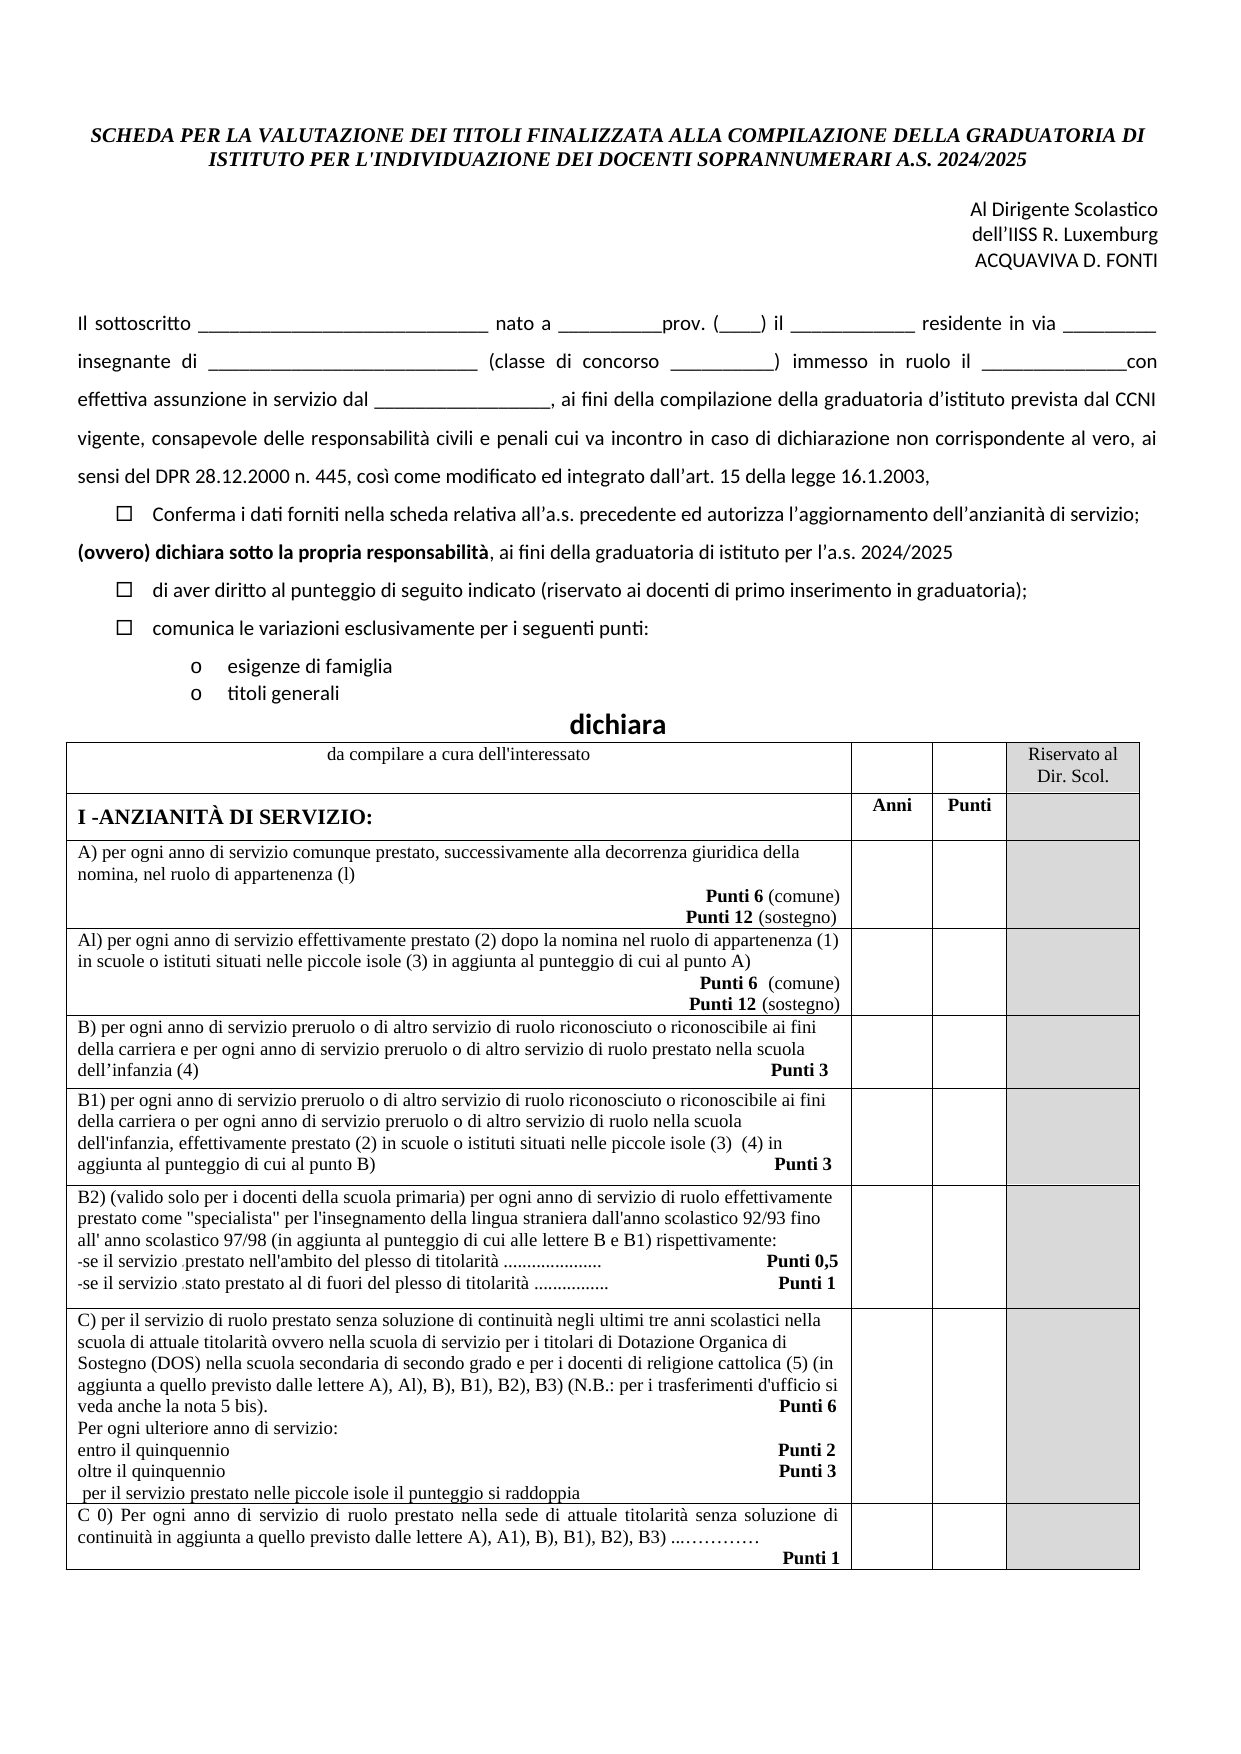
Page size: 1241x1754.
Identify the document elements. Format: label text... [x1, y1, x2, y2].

table_cell [1007, 841, 1139, 928]
text dell’IISS R. Luxemburg [77, 221, 1158, 247]
table_header Riservato al Dir. Scol. [1007, 743, 1139, 792]
table_cell B2) (valido solo per i docenti della scuola primaria) per ogni anno di servizio di ruolo effettivamente prestato come "specialista" per l'insegnamento della lingua straniera dall'anno scolastico 92/93 fino all' anno scolastico 97/98 (in aggiunta al punteggio di cui alle lettere B e B1) rispettivamente: -se il servizio é prestato nell'ambito del plesso di titolarità ..................... Punti 0,5 -se il servizio é stato prestato al di fuori del plesso di titolarità ................ Punti 1 [67, 1186, 851, 1308]
table_cell [1007, 929, 1139, 1015]
table_cell B1) per ogni anno di servizio preruolo o di altro servizio di ruolo riconosciuto o riconoscibile ai fini della carriera o per ogni anno di servizio preruolo o di altro servizio di ruolo nella scuola dell'infanzia, effettivamente prestato (2) in scuole o istituti situati nelle piccole isole (3) (4) in aggiunta al punteggio di cui al punto B) Punti 3 [67, 1089, 851, 1184]
table_cell [852, 1089, 932, 1184]
text (ovvero) dichiara sotto la propria responsabilità, ai fini della graduatoria di istituto per l’a.s. 2024/2025 [77, 539, 1158, 564]
table_cell [933, 929, 1006, 1015]
table_cell A) per ogni anno di servizio comunque prestato, successivamente alla decorrenza giuridica della nomina, nel ruolo di appartenenza (l) Punti 6 (comune) Punti 12 (sostegno) [67, 841, 851, 928]
table_cell [1007, 794, 1139, 840]
table_cell [852, 1016, 932, 1088]
table_cell [852, 929, 932, 1015]
table_cell [1007, 1309, 1139, 1503]
table_cell [933, 1016, 1006, 1088]
table_cell [852, 841, 932, 928]
table_cell B) per ogni anno di servizio preruolo o di altro servizio di ruolo riconosciuto o riconoscibile ai fini della carriera e per ogni anno di servizio preruolo o di altro servizio di ruolo prestato nella scuola dell’infanzia (4) Punti 3 [67, 1016, 851, 1088]
list titoli generali [190, 680, 1158, 706]
list di aver diritto al punteggio di seguito indicato (riservato ai docenti di primo inserimento in graduatoria); [115, 577, 1158, 603]
table_cell [933, 1504, 1006, 1569]
table_cell [933, 1089, 1006, 1184]
text SCHEDA PER LA VALUTAZIONE DEI TITOLI FINALIZZATA ALLA COMPILAZIONE DELLA GRADUATORIA DI ISTITUTO PER L'INDIVIDUAZIONE DEI DOCENTI SOPRANNUMERARI A.S. 2024/2025 [77, 123, 1158, 171]
table_cell [1007, 1016, 1139, 1088]
table_cell Al) per ogni anno di servizio effettivamente prestato (2) dopo la nomina nel ruolo di appartenenza (1) in scuole o istituti situati nelle piccole isole (3) in aggiunta al punteggio di cui al punto A) Punti 6 (comune) Punti 12 (sostegno) [67, 929, 851, 1015]
table_cell [852, 1504, 932, 1569]
list esigenze di famiglia [190, 653, 1158, 680]
table_cell [1007, 1186, 1139, 1308]
table_cell [1007, 1089, 1139, 1184]
table_cell I -ANZIANITÀ DI SERVIZIO: [67, 794, 851, 840]
text Il sottoscritto ____________________________ nato a __________prov. (____) il ____________ residente in via _________ insegnante di __________________________ (classe di concorso __________) immesso in ruolo il ______________con effettiva assunzione in servizio dal _________________, ai fini della compilazione della graduatoria d’istituto prevista dal CCNI vigente, consapevole delle responsabilità civili e penali cui va incontro in caso di dichiarazione non corrispondente al vero, ai sensi del DPR 28.12.2000 n. 445, così come modificato ed integrato dall’art. 15 della legge 16.1.2003, [77, 310, 1158, 488]
list Conferma i dati forniti nella scheda relativa all’a.s. precedente ed autorizza l’aggiornamento dell’anzianità di servizio; [115, 501, 1158, 526]
table_cell C) per il servizio di ruolo prestato senza soluzione di continuità negli ultimi tre anni scolastici nella scuola di attuale titolarità ovvero nella scuola di servizio per i titolari di Dotazione Organica di Sostegno (DOS) nella scuola secondaria di secondo grado e per i docenti di religione cattolica (5) (in aggiunta a quello previsto dalle lettere A), Al), B), B1), B2), B3) (N.B.: per i trasferimenti d'ufficio si veda anche la nota 5 bis). Punti 6 Per ogni ulteriore anno di servizio: entro il quinquennio Punti 2 oltre il quinquennio Punti 3 per il servizio prestato nelle piccole isole il punteggio si raddoppia [67, 1309, 851, 1503]
table_cell Anni [852, 794, 932, 840]
table_cell [1007, 1504, 1139, 1569]
table_cell [933, 841, 1006, 928]
table_cell Punti [933, 794, 1006, 840]
table_cell [852, 1186, 932, 1308]
text Al Dirigente Scolastico [77, 196, 1158, 221]
table_header [852, 743, 932, 792]
list comunica le variazioni esclusivamente per i seguenti punti: [115, 615, 1158, 641]
table_header [933, 743, 1006, 792]
table_header da compilare a cura dell'interessato [67, 743, 851, 792]
table_cell C 0) Per ogni anno di servizio di ruolo prestato nella sede di attuale titolarità senza soluzione di continuità in aggiunta a quello previsto dalle lettere A), A1), B), B1), B2), B3) ...………… Punti 1 [67, 1504, 851, 1569]
table_cell [933, 1309, 1006, 1503]
text ACQUAVIVA D. FONTI [77, 247, 1158, 272]
text dichiara [77, 706, 1158, 742]
table_cell [933, 1186, 1006, 1308]
table_cell [852, 1309, 932, 1503]
